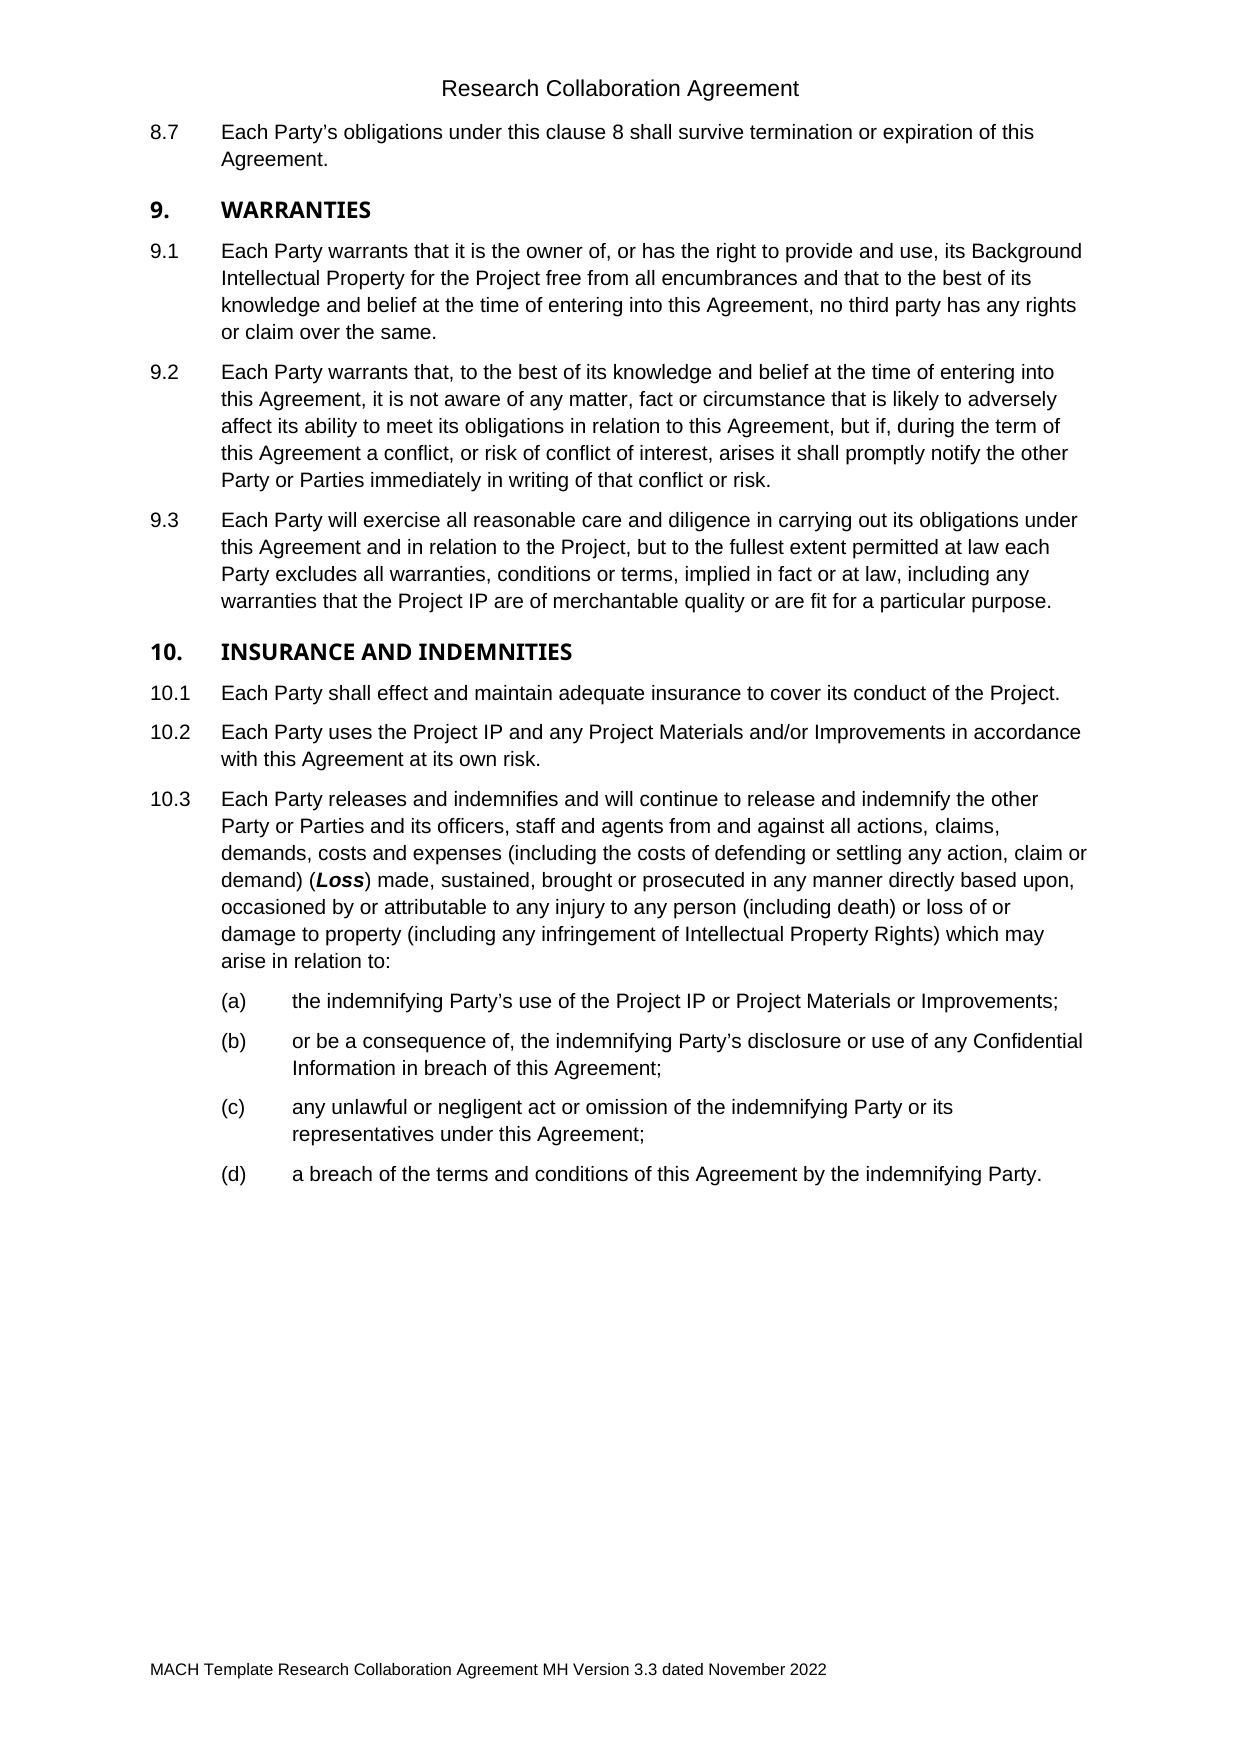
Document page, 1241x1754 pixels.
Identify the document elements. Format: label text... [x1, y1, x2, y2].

subtitle Each Party’s obligations under this clause 8 shall survive termination or expiration of this Agreement. [150, 118, 1090, 172]
subtitle Each Party shall effect and maintain adequate insurance to cover its conduct of the Project. [150, 678, 1090, 706]
subtitle WARRANTIES [150, 197, 1090, 224]
text a breach of the terms and conditions of this Agreement by the indemnifying Party. [221, 1160, 1090, 1187]
subtitle Each Party warrants that, to the best of its knowledge and belief at the time of entering into this Agreement, it is not aware of any matter, fact or circumstance that is likely to adversely affect its ability to meet its obligations in relation to this Agreement, but if, during the term of this Agreement a conflict, or risk of conflict of interest, arises it shall promptly notify the other Party or Parties immediately in writing of that conflict or risk. [150, 358, 1090, 493]
text or be a consequence of, the indemnifying Party’s disclosure or use of any Confidential Information in breach of this Agreement; [221, 1026, 1090, 1081]
subtitle Each Party releases and indemnifies and will continue to release and indemnify the other Party or Parties and its officers, staff and agents from and against all actions, claims, demands, costs and expenses (including the costs of defending or settling any action, claim or demand) (Loss) made, sustained, brought or prosecuted in any manner directly based upon, occasioned by or attributable to any injury to any person (including death) or loss of or damage to property (including any infringement of Intellectual Property Rights) which may arise in relation to: [150, 785, 1090, 974]
text the indemnifying Party’s use of the Project IP or Project Materials or Improvements; [221, 987, 1090, 1014]
subtitle Each Party uses the Project IP and any Project Materials and/or Improvements in accordance with this Agreement at its own risk. [150, 718, 1090, 772]
text any unlawful or negligent act or omission of the indemnifying Party or its representatives under this Agreement; [221, 1093, 1090, 1147]
subtitle Each Party warrants that it is the owner of, or has the right to provide and use, its Background Intellectual Property for the Project free from all encumbrances and that to the best of its knowledge and belief at the time of entering into this Agreement, no third party has any rights or claim over the same. [150, 237, 1090, 345]
subtitle INSURANCE AND INDEMNITIES [150, 639, 1090, 666]
subtitle Each Party will exercise all reasonable care and diligence in carrying out its obligations under this Agreement and in relation to the Project, but to the fullest extent permitted at law each Party excludes all warranties, conditions or terms, implied in fact or at law, including any warranties that the Project IP are of merchantable quality or are fit for a particular purpose. [150, 506, 1090, 614]
